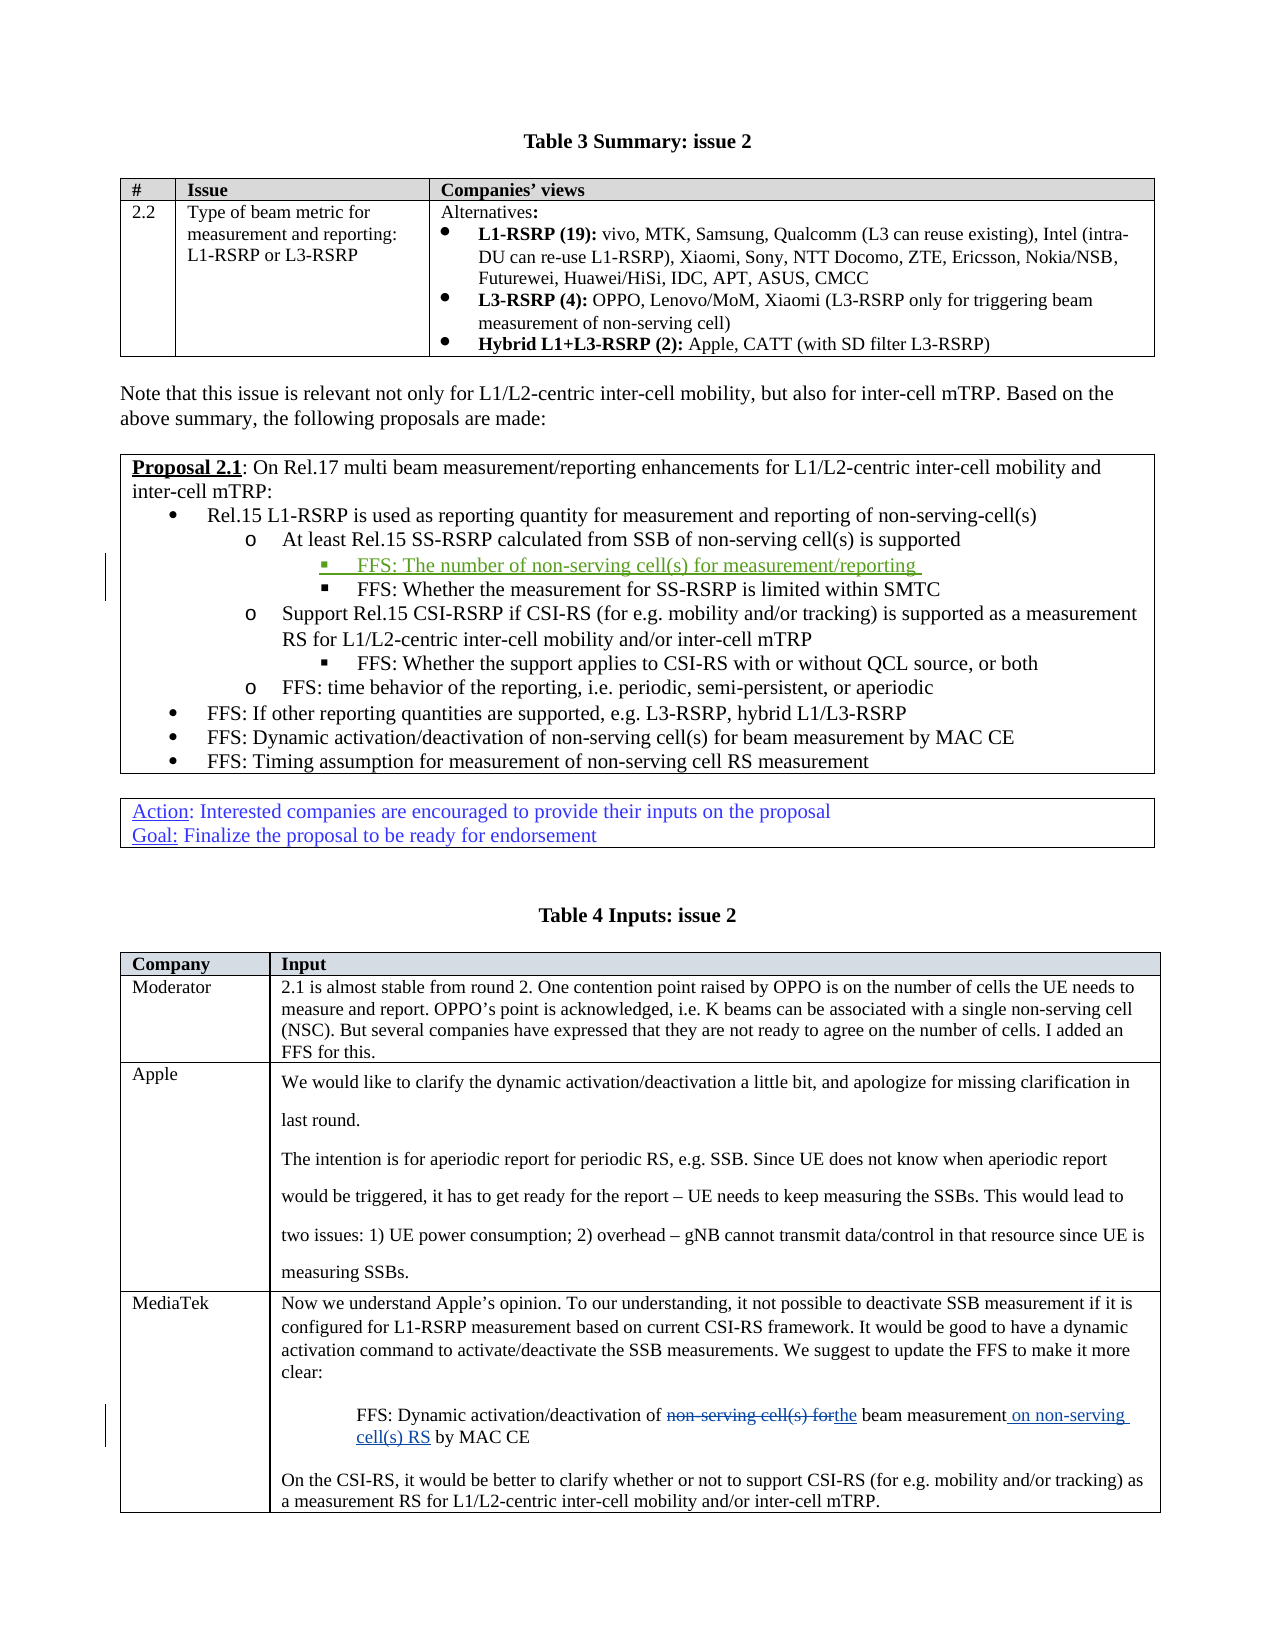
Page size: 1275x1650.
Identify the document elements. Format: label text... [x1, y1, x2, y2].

table_cell 2.2 [121, 201, 175, 356]
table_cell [271, 1292, 1160, 1512]
text Table 3 Summary: issue 2 [120, 122, 1155, 159]
table_header Issue [176, 179, 429, 200]
table_header Input [271, 953, 1160, 975]
table_cell Type of beam metric for measurement and reporting: L1-RSRP or L3-RSRP [176, 201, 429, 356]
table_header Proposal 2.1: On Rel.17 multi beam measurement/reporting enhancements for L1/L2-centric inter-cell mobility and inter-cell mTRP: Rel.15 L1-RSRP is used as reporting quantity for measurement and reporting of non-serving-cell(s) At least Rel.15 SS-RSRP calculated from SSB of non-serving cell(s) is supported FFS: Whether the measurement for SS-RSRP is limited within SMTC Support Rel.15 CSI-RSRP if CSI-RS (for e.g. mobility and/or tracking) is supported as a measurement RS for L1/L2-centric inter-cell mobility and/or inter-cell mTRP FFS: Whether the support applies to CSI-RS with or without QCL source, or both FFS: time behavior of the reporting, i.e. periodic, semi-persistent, or aperiodic FFS: If other reporting quantities are supported, e.g. L3-RSRP, hybrid L1/L3-RSRP FFS: Dynamic activation/deactivation of non-serving cell(s) for beam measurement by MAC CE FFS: Timing assumption for measurement of non-serving cell RS measurement [121, 455, 1154, 773]
table_header Companies’ views [430, 179, 1154, 200]
text Note that this issue is relevant not only for L1/L2-centric inter-cell mobility, but also for inter-cell mTRP. Based on the above summary, the following proposals are made: [120, 381, 1155, 429]
table_cell Apple [121, 1063, 269, 1291]
table_header Action: Interested companies are encouraged to provide their inputs on the proposal Goal: Finalize the proposal to be ready for endorsement [121, 799, 1154, 847]
table_cell 2.1 is almost stable from round 2. One contention point raised by OPPO is on the number of cells the UE needs to measure and report. OPPO’s point is acknowledged, i.e. K beams can be associated with a single non-serving cell (NSC). But several companies have expressed that they are not ready to agree on the number of cells. I added an FFS for this. [271, 976, 1160, 1062]
table_header # [121, 179, 175, 200]
table_cell MediaTek [121, 1292, 269, 1512]
text Table 4 Inputs: issue 2 [120, 896, 1155, 934]
table_cell We would like to clarify the dynamic activation/deactivation a little bit, and apologize for missing clarification in last round. The intention is for aperiodic report for periodic RS, e.g. SSB. Since UE does not know when aperiodic report would be triggered, it has to get ready for the report – UE needs to keep measuring the SSBs. This would lead to two issues: 1) UE power consumption; 2) overhead – gNB cannot transmit data/control in that resource since UE is measuring SSBs. [271, 1063, 1160, 1291]
table_cell Moderator [121, 976, 269, 1062]
table_cell Alternatives: L1-RSRP (19): vivo, MTK, Samsung, Qualcomm (L3 can reuse existing), Intel (intra-DU can re-use L1-RSRP), Xiaomi, Sony, NTT Docomo, ZTE, Ericsson, Nokia/NSB, Futurewei, Huawei/HiSi, IDC, APT, ASUS, CMCC L3-RSRP (4): OPPO, Lenovo/MoM, Xiaomi (L3-RSRP only for triggering beam measurement of non-serving cell) Hybrid L1+L3-RSRP (2): Apple, CATT (with SD filter L3-RSRP) [430, 201, 1154, 356]
table_header Company [121, 953, 269, 975]
